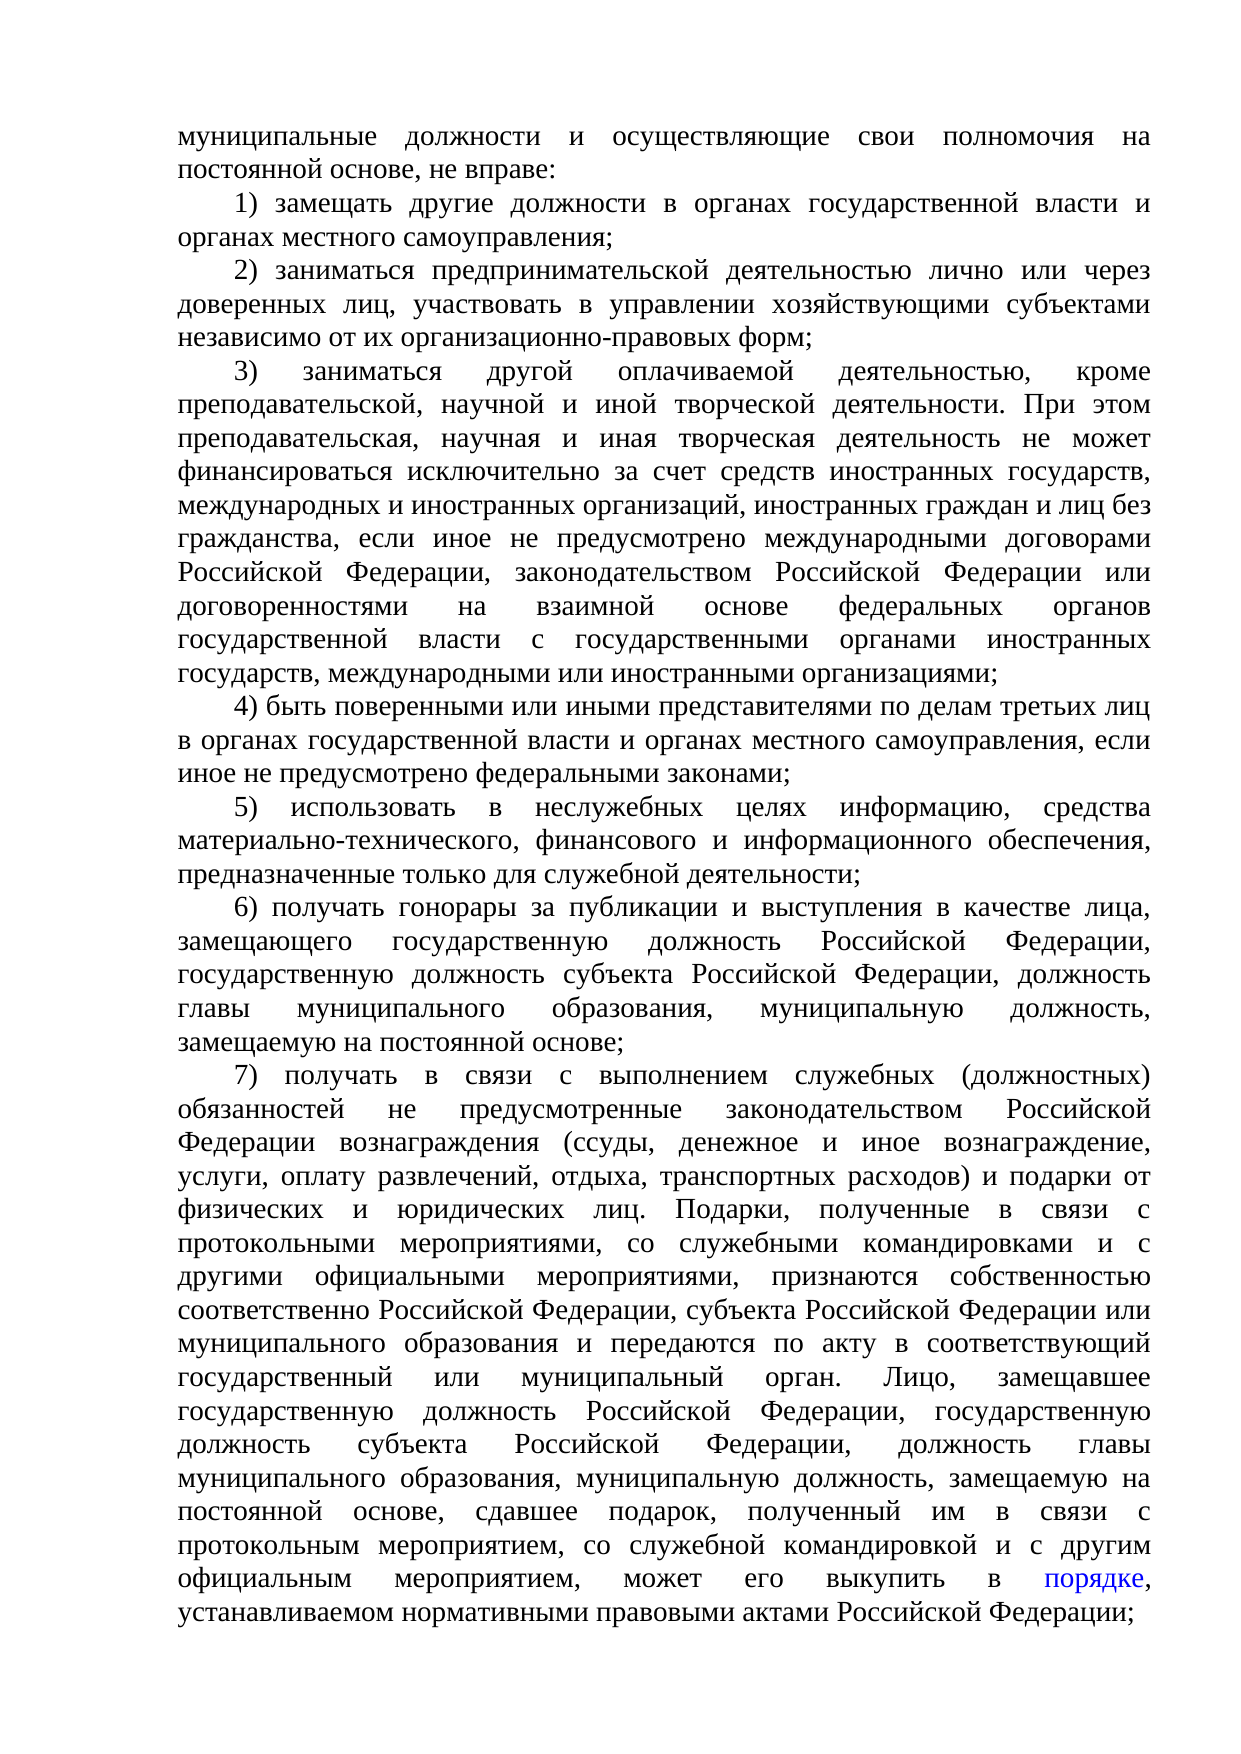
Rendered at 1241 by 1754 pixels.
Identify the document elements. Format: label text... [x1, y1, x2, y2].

text 1) замещать другие должности в органах государственной власти и органах местного самоуправления; [177, 185, 1152, 252]
text 3) заниматься другой оплачиваемой деятельностью, кроме преподавательской, научной и иной творческой деятельности. При этом преподавательская, научная и иная творческая деятельность не может финансироваться исключительно за счет средств иностранных государств, международных и иностранных организаций, иностранных граждан и лиц без гражданства, если иное не предусмотрено международными договорами Российской Федерации, законодательством Российской Федерации или договоренностями на взаимной основе федеральных органов государственной власти с государственными органами иностранных государств, международными или иностранными организациями; [177, 353, 1152, 688]
text 6) получать гонорары за публикации и выступления в качестве лица, замещающего государственную должность Российской Федерации, государственную должность субъекта Российской Федерации, должность главы муниципального образования, муниципальную должность, замещаемую на постоянной основе; [177, 889, 1152, 1057]
text 5) использовать в неслужебных целях информацию, средства материально-технического, финансового и информационного обеспечения, предназначенные только для служебной деятельности; [177, 789, 1152, 889]
text 4) быть поверенными или иными представителями по делам третьих лиц в органах государственной власти и органах местного самоуправления, если иное не предусмотрено федеральными законами; [177, 688, 1152, 789]
text 2) заниматься предпринимательской деятельностью лично или через доверенных лиц, участвовать в управлении хозяйствующими субъектами независимо от их организационно-правовых форм; [177, 252, 1152, 353]
text 7) получать в связи с выполнением служебных (должностных) обязанностей не предусмотренные законодательством Российской Федерации вознаграждения (ссуды, денежное и иное вознаграждение, услуги, оплату развлечений, отдыха, транспортных расходов) и подарки от физических и юридических лиц. Подарки, полученные в связи с протокольными мероприятиями, со служебными командировками и с другими официальными мероприятиями, признаются собственностью соответственно Российской Федерации, субъекта Российской Федерации или муниципального образования и передаются по акту в соответствующий государственный или муниципальный орган. Лицо, замещавшее государственную должность Российской Федерации, государственную должность субъекта Российской Федерации, должность главы муниципального образования, муниципальную должность, замещаемую на постоянной основе, сдавшее подарок, полученный им в связи с протокольным мероприятием, со служебной командировкой и с другим официальным мероприятием, может его выкупить в порядке, устанавливаемом нормативными правовыми актами Российской Федерации; [177, 1057, 1152, 1627]
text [177, 118, 1152, 185]
